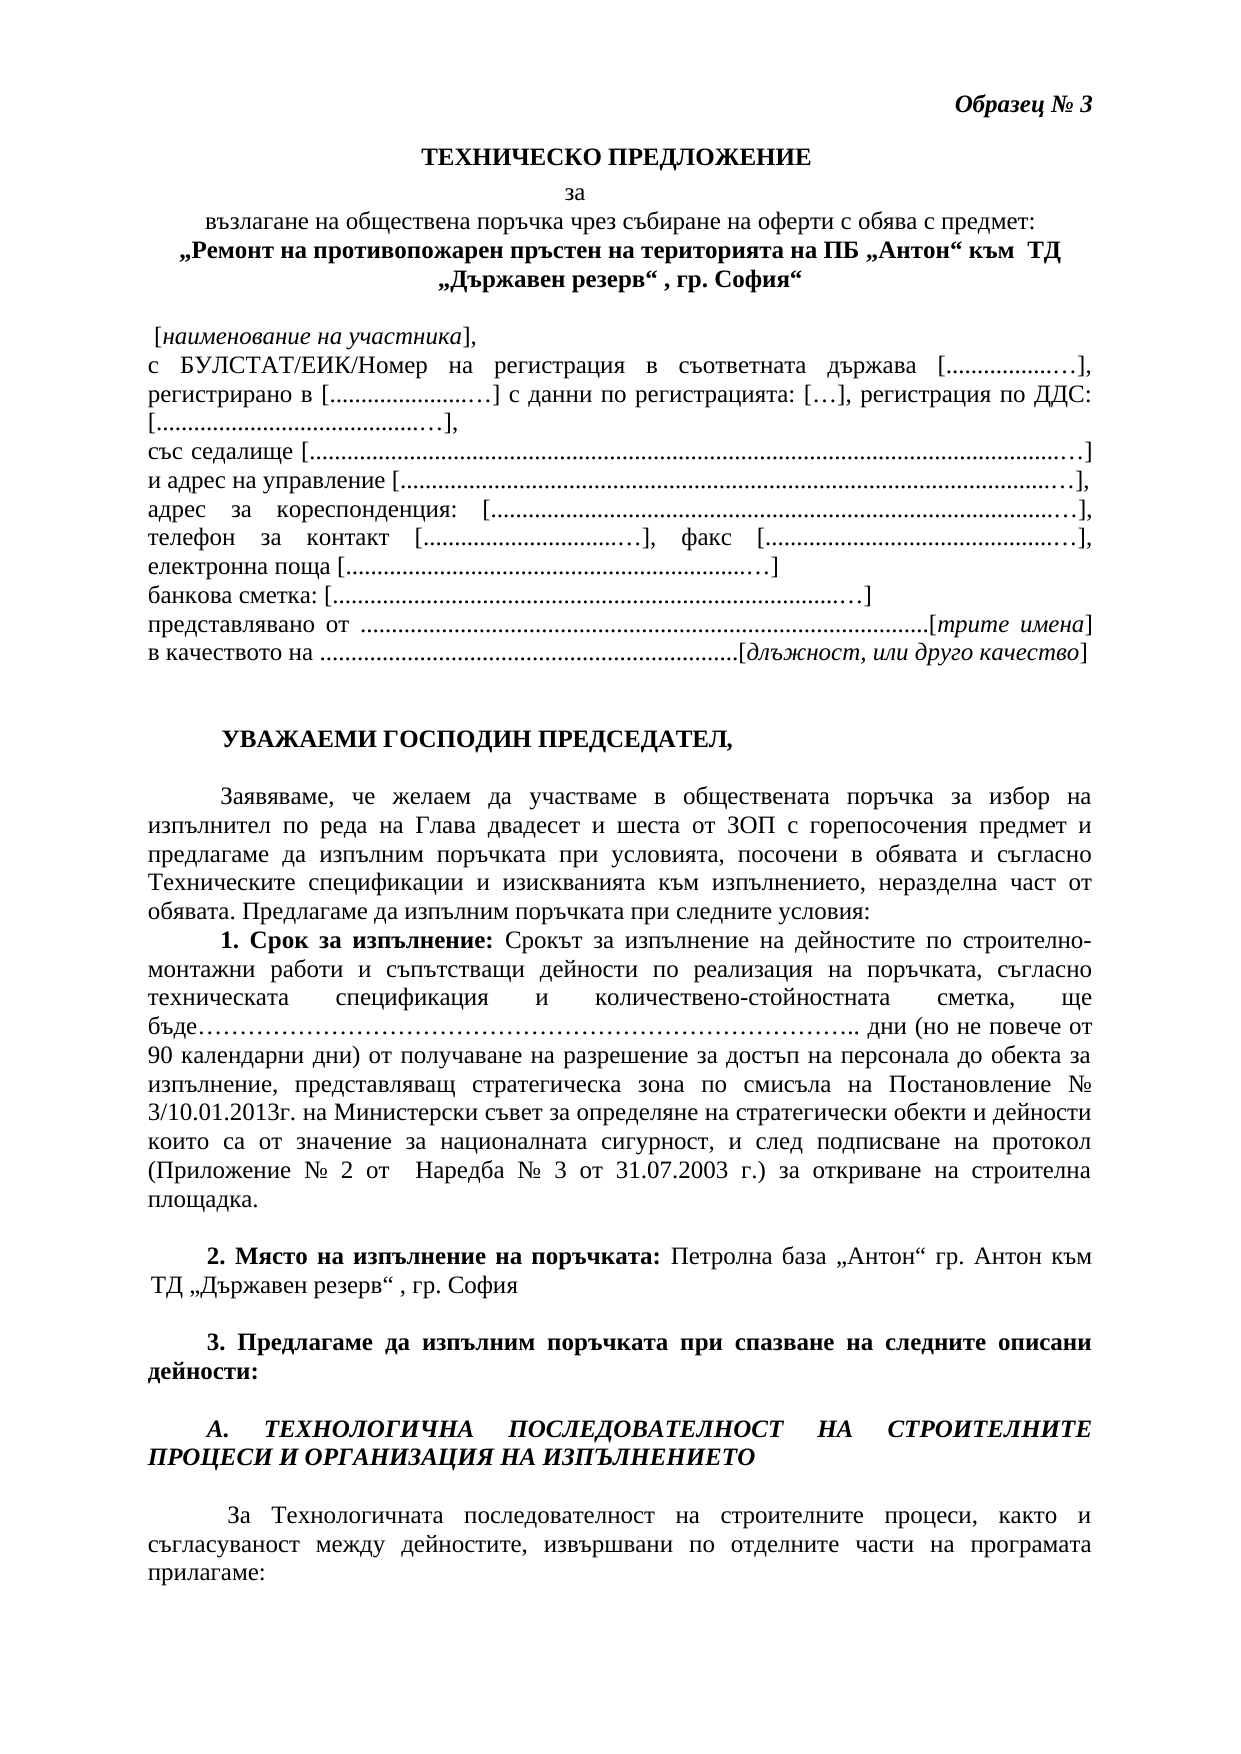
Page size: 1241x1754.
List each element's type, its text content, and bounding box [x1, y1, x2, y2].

subtitle ТЕХНИЧЕСКО ПРЕДЛОЖЕНИЕ [148, 142, 1085, 171]
list 3. Предлагаме да изпълним поръчката при спазване на следните описани дейности: [148, 1327, 1093, 1385]
text адрес за кореспонденция: [..........................................................................................…], телефон за контакт [...............................…], факс [..............................................…], електронна поща [................................................................…] [148, 494, 1093, 580]
text Образец № 3 [148, 89, 1093, 117]
text [наименование на участника], [148, 321, 1093, 350]
text възлагане на обществена поръчка чрез събиране на оферти с обява с предмет: [148, 206, 1093, 235]
text банкова сметка: [.................................................................................…] [148, 580, 1093, 609]
text За Технологичната последователност на строителните процеси, както и съгласуваност между дейностите, извършвани по отделните части на програмата прилагаме: [148, 1500, 1093, 1586]
text Заявяваме, че желаем да участваме в обществената поръчка за избор на изпълнител по реда на Глава двадесет и шеста от ЗОП с горепосочения предмет и предлагаме да изпълним поръчката при условията, посочени в обявата и съгласно Техническите спецификации и изискванията към изпълнението, неразделна част от обявата. Предлагаме да изпълним поръчката при следните условия: [148, 781, 1093, 925]
text представлявано от ...........................................................................................[трите имена] в качеството на ...................................................................[длъжност, или друго качество] [148, 609, 1093, 666]
text УВАЖАЕМИ ГОСПОДИН ПРЕДСЕДАТЕЛ, [148, 724, 1093, 752]
text А. ТЕХНОЛОГИЧНА ПОСЛЕДОВАТЕЛНОСТ НА СТРОИТЕЛНИТЕ ПРОЦЕСИ И ОРГАНИЗАЦИЯ НА ИЗПЪЛНЕНИЕТО [148, 1414, 1093, 1471]
text с БУЛСТАТ/ЕИК/Номер на регистрация в съответната държава [.................…], регистрирано в [......................…] с данни по регистрацията: […], регистрация по ДДС: [..........................................…], [148, 350, 1093, 436]
text със седалище [........................................................................................................................…] и адрес на управление [........................................................................................................…], [148, 436, 1093, 494]
text 2. Място на изпълнение на поръчката: Петролна база „Антон“ гр. Антон към ТД „Държавен резерв“ , гр. София [151, 1241, 1093, 1299]
text 1. Срок за изпълнение: Срокът за изпълнение на дейностите по строително-монтажни работи и съпътстващи дейности по реализация на поръчката, съгласно техническата спецификация и количествено-стойностната сметка, ще бъде…………………………………………………………………….. дни (но не повече от 90 календарни дни) от получаване на разрешение за достъп на персонала до обекта за изпълнение, представляващ стратегическа зона по смисъла на Постановление № 3/10.01.2013г. на Министерски съвет за определяне на стратегически обекти и дейности които са от значение за националната сигурност, и след подписване на протокол (Приложение № 2 от Наредба № 3 от 31.07.2003 г.) за откриване на строителна площадка. [148, 925, 1093, 1212]
text „Ремонт на противопожарен пръстен на територията на ПБ „Антон“ към ТД „Държавен резерв“ , гр. София“ [148, 235, 1093, 292]
text за [148, 177, 1093, 206]
